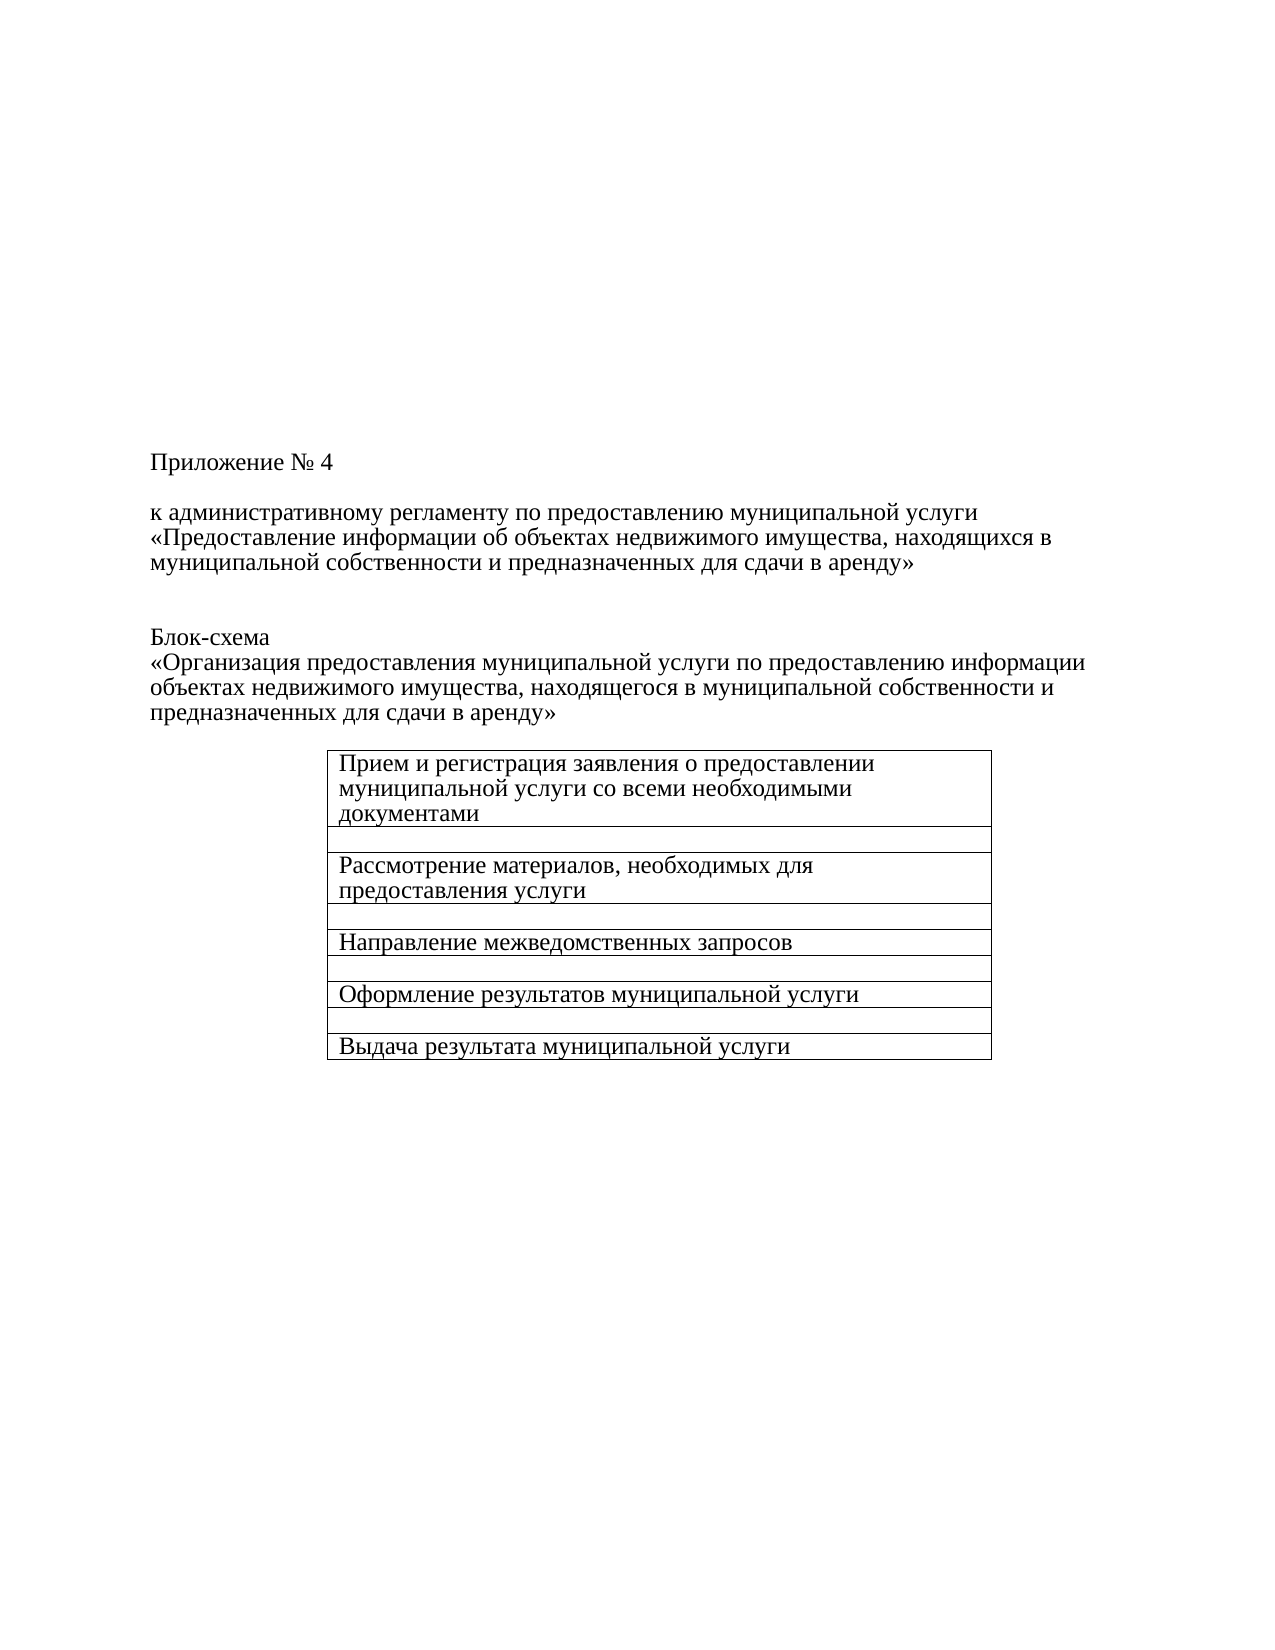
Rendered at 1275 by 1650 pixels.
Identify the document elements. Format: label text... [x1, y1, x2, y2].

table_cell [328, 1008, 991, 1033]
text к административному регламенту по предоставлению муниципальной услуги «Предоставление информации об объектах недвижимого имущества, находящихся в муниципальной собственности и предназначенных для сдачи в аренду» [150, 500, 1125, 575]
table_cell [328, 827, 991, 852]
table_header Прием и регистрация заявления о предоставлении муниципальной услуги со всеми необходимыми документами [328, 751, 991, 826]
table_cell Рассмотрение материалов, необходимых для предоставления услуги [328, 853, 991, 903]
table_cell Направление межведомственных запросов [328, 930, 991, 955]
text «Организация предоставления муниципальной услуги по предоставлению информации объектах недвижимого имущества, находящегося в муниципальной собственности и предназначенных для сдачи в аренду» [150, 650, 1125, 725]
text Блок-схема [150, 625, 1125, 650]
table_cell Выдача результата муниципальной услуги [328, 1034, 991, 1059]
text Приложение № 4 [150, 450, 1125, 475]
table_cell [328, 956, 991, 981]
table_cell Оформление результатов муниципальной услуги [328, 982, 991, 1007]
table_cell [328, 904, 991, 929]
